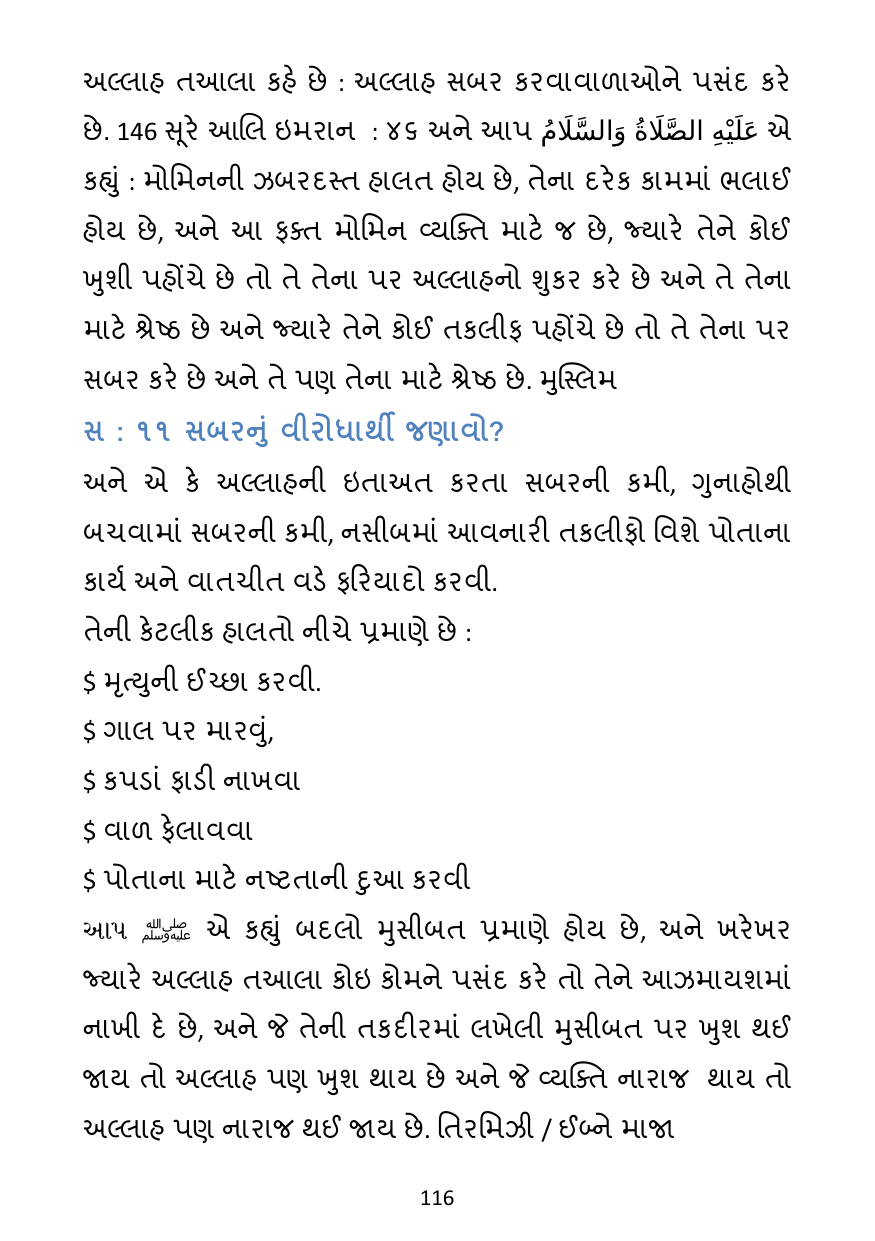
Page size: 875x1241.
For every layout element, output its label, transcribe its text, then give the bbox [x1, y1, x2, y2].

subtitle સ : ૧૧ સબરનું વીરોધાર્થી જણાવો? [83, 407, 791, 460]
text $ વાળ ફેલાવવા [83, 808, 791, 858]
text તેની કેટલીક હાલતો નીચે પ્રમાણે છે : [83, 609, 791, 659]
text $ ગાલ પર મારવું, [83, 709, 791, 758]
text આપ ﷺ એ કહ્યું બદલો મુસીબત પ્રમાણે હોય છે, અને ખરેખર જ્યારે અલ્લાહ તઆલા કોઇ કોમને પસંદ કરે તો તેને આઝમાયશમાં નાખી દે છે, અને જે તેની તકદીરમાં લખેલી મુસીબત પર ખુશ થઈ જાય તો અલ્લાહ પણ ખુશ થાય છે અને જે વ્યક્તિ નારાજ થાય તો અલ્લાહ પણ નારાજ થઈ જાય છે. તિરમિઝી / ઈબ્ને માજા [83, 908, 791, 1156]
text $ પોતાના માટે નષ્ટતાની દુઆ કરવી [83, 858, 791, 908]
text અલ્લાહ તઆલા કહે છે : અલ્લાહ સબર કરવાવાળાઓને પસંદ કરે છે. 146 સૂરે આલિ ઇમરાન : ૪૬ અને આપ عَلَيْهِ الصَّلَاةُ وَالسَّلَامُ એ કહ્યું : મોમિનની ઝબરદસ્ત હાલત હોય છે, તેના દરેક કામમાં ભલાઈ હોય છે, અને આ ફક્ત મોમિન વ્યક્તિ માટે જ છે, જ્યારે તેને કોઈ ખુશી પહોંચે છે તો તે તેના પર અલ્લાહનો શુકર કરે છે અને તે તેના માટે શ્રેષ્ઠ છે અને જ્યારે તેને કોઈ તકલીફ પહોંચે છે તો તે તેના પર સબર કરે છે અને તે પણ તેના માટે શ્રેષ્ઠ છે. મુસ્લિમ [83, 59, 791, 407]
text અને એ કે અલ્લાહની ઇતાઅત કરતા સબરની કમી, ગુનાહોથી બચવામાં સબરની કમી, નસીબમાં આવનારી તકલીફો વિશે પોતાના કાર્ય અને વાતચીત વડે ફરિયાદો કરવી. [83, 460, 791, 609]
text $ મૃત્યુની ઈચ્છા કરવી. [83, 659, 791, 709]
text $ કપડાં ફાડી નાખવા [83, 758, 791, 808]
